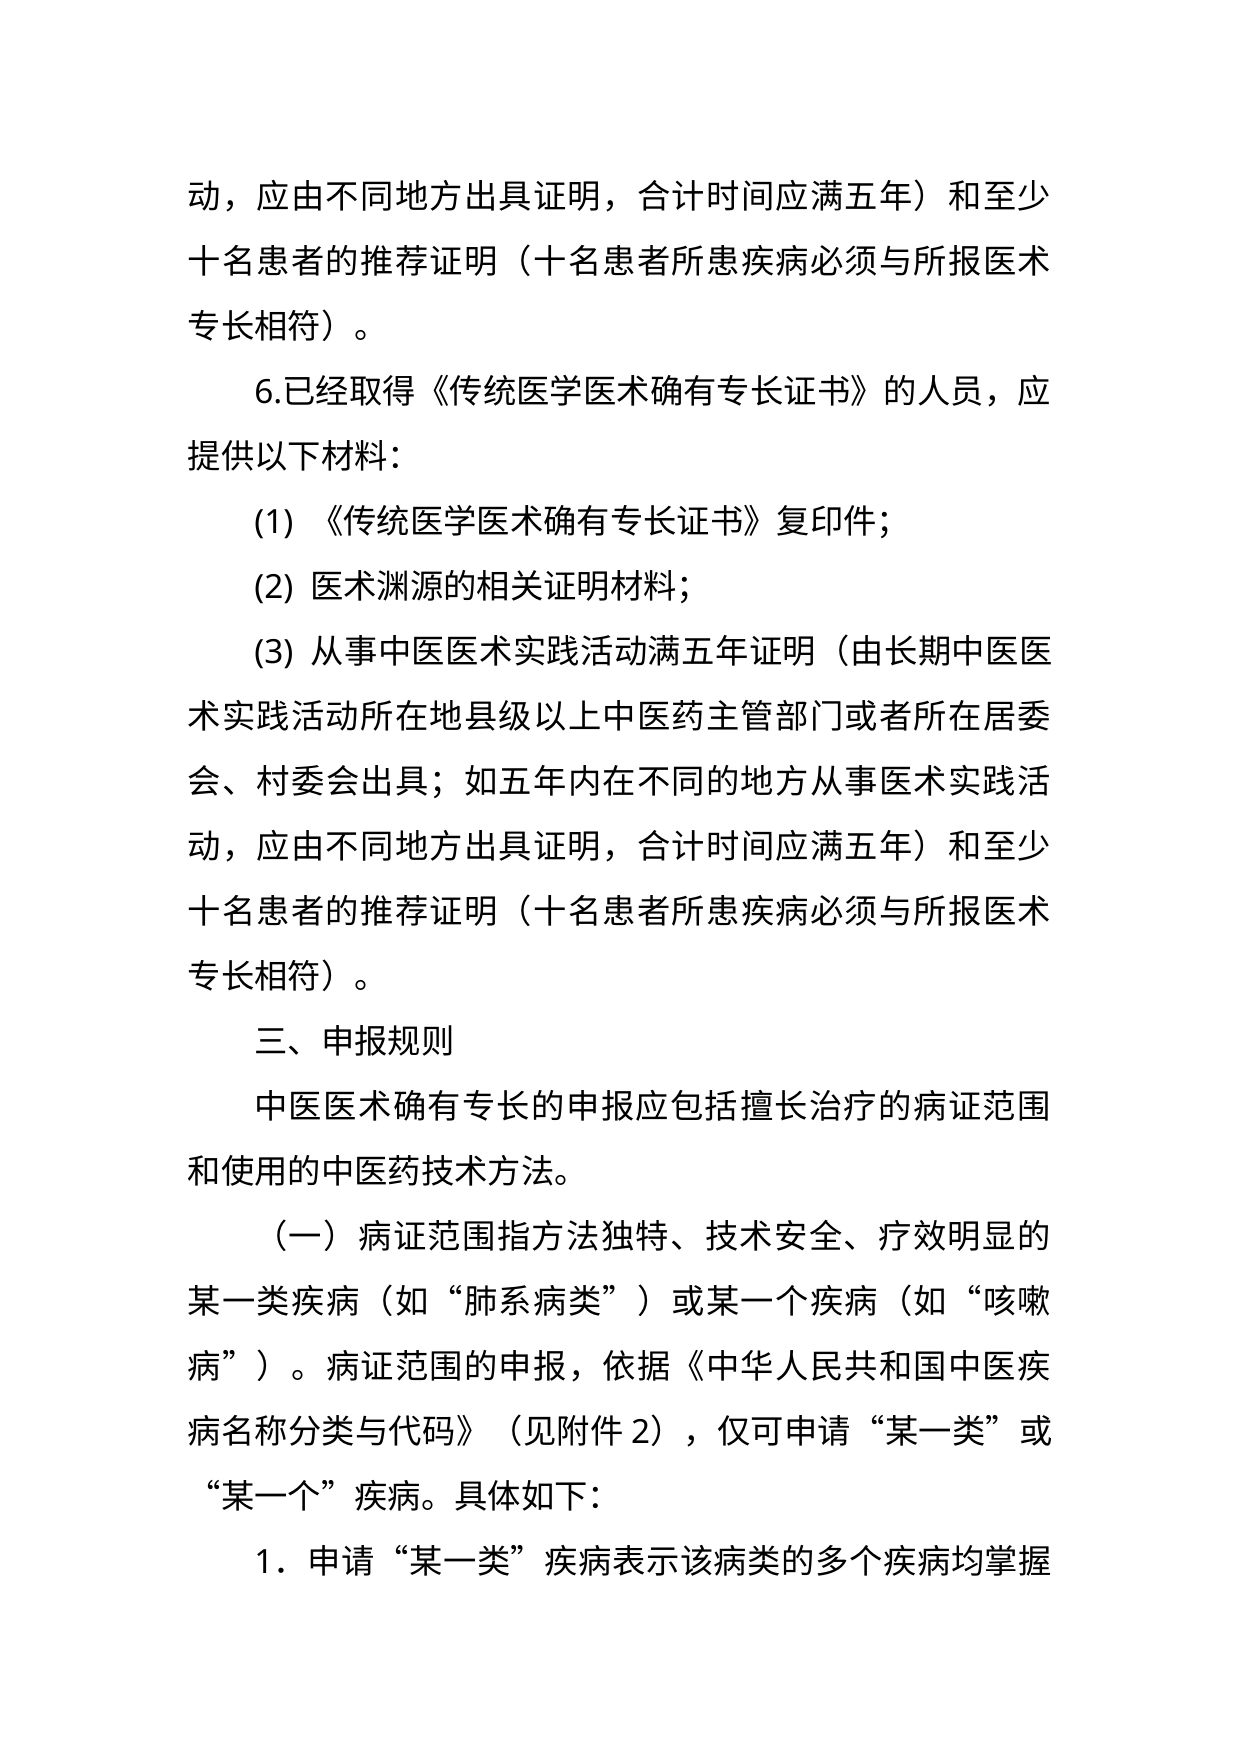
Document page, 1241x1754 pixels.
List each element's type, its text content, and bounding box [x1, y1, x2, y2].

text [187, 162, 1053, 357]
text 6.已经取得《传统医学医术确有专长证书》的人员，应提供以下材料： [187, 357, 1053, 487]
text 中医医术确有专长的申报应包括擅长治疗的病证范围和使用的中医药技术方法。 [187, 1072, 1053, 1202]
text (1) 《传统医学医术确有专长证书》复印件； [187, 487, 1053, 552]
text (3) 从事中医医术实践活动满五年证明（由长期中医医术实践活动所在地县级以上中医药主管部门或者所在居委会、村委会出具；如五年内在不同的地方从事医术实践活动，应由不同地方出具证明，合计时间应满五年）和至少十名患者的推荐证明（十名患者所患疾病必须与所报医术专长相符）。 [187, 617, 1053, 1007]
text (2) 医术渊源的相关证明材料； [187, 552, 1053, 617]
text （一）病证范围指方法独特、技术安全、疗效明显的某一类疾病（如“肺系病类”）或某一个疾病（如“咳嗽病”）。病证范围的申报，依据《中华人民共和国中医疾病名称分类与代码》（见附件2），仅可申请“某一类”或“某一个”疾病。具体如下： [187, 1202, 1053, 1527]
text 三、申报规则 [187, 1007, 1053, 1072]
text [187, 1527, 1053, 1592]
